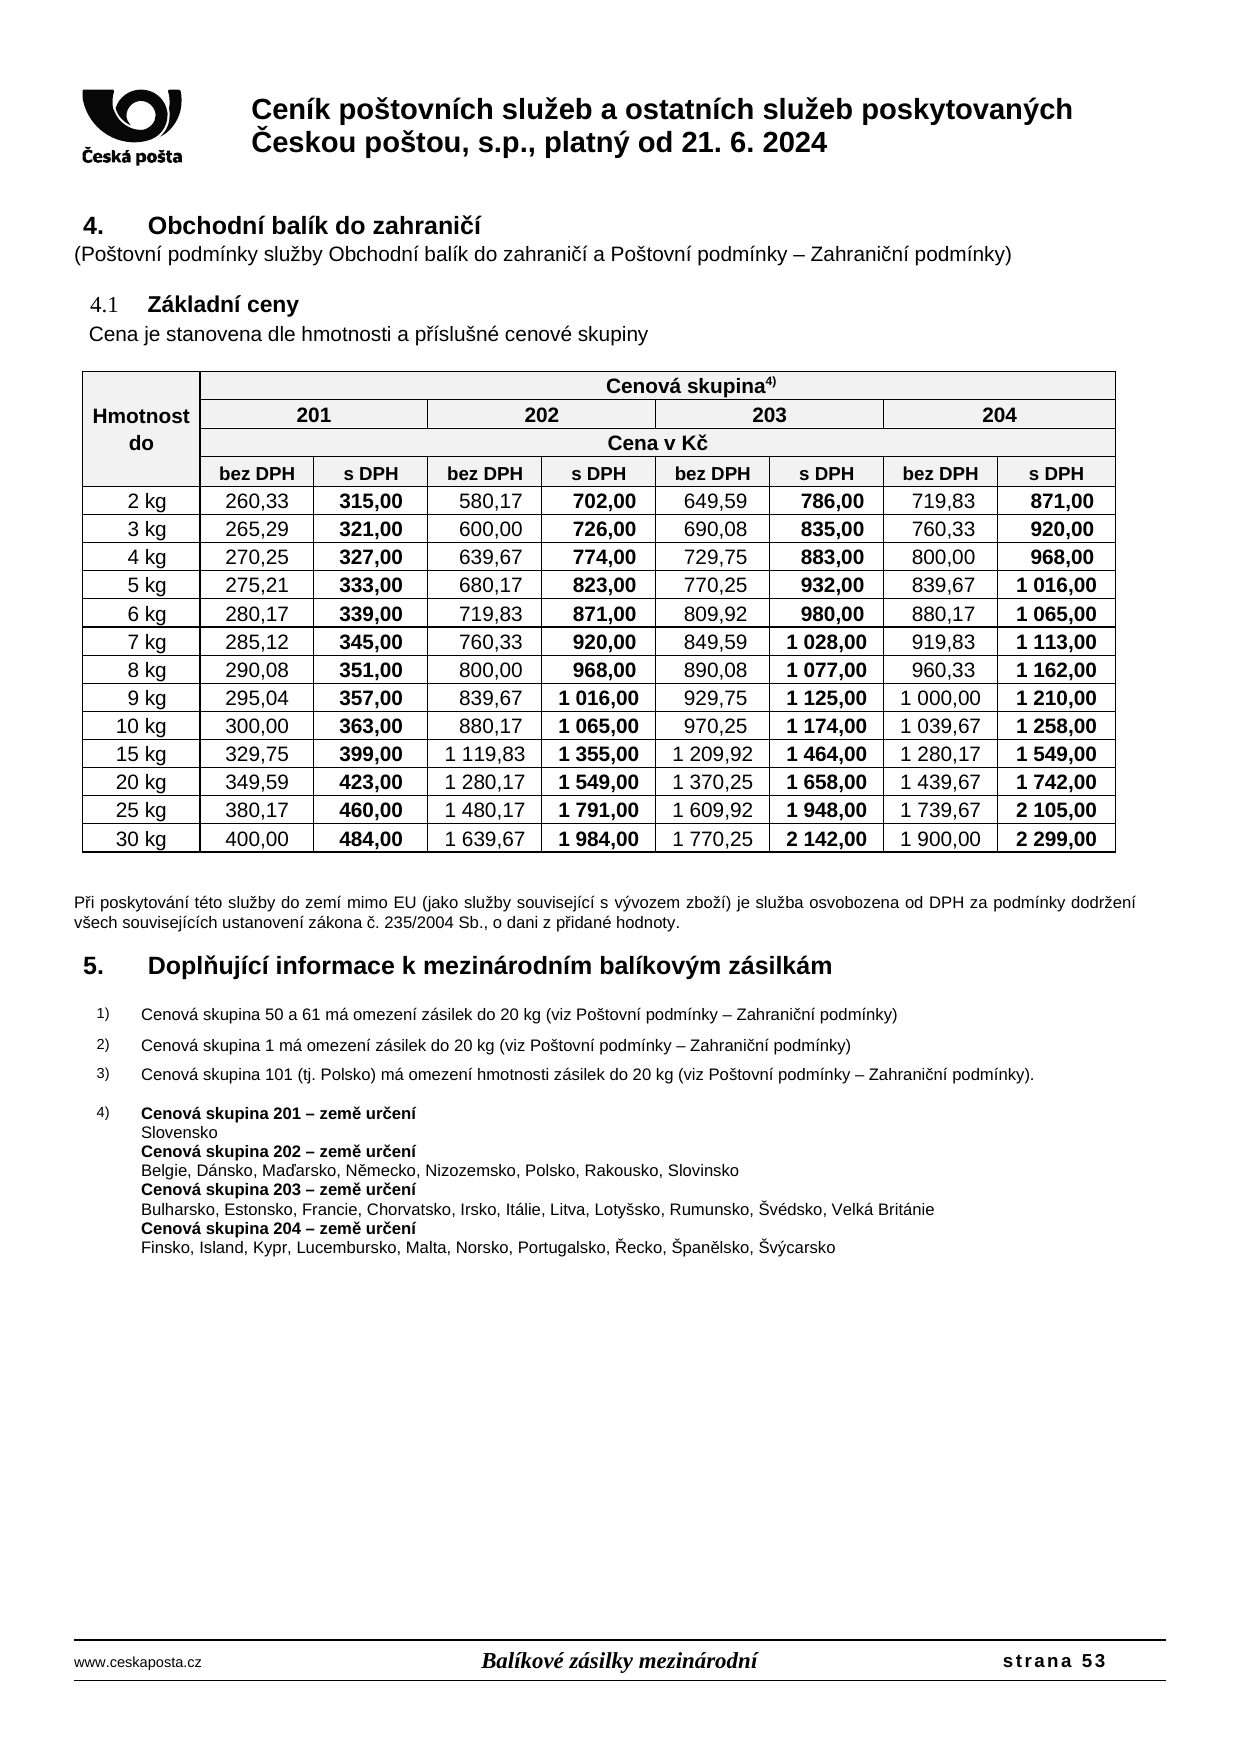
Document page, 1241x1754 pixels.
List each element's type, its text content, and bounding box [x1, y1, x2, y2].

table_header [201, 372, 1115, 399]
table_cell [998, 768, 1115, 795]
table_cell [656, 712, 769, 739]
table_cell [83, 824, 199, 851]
subtitle Doplňující informace k mezinárodním balíkovým zásilkám [83, 952, 1166, 979]
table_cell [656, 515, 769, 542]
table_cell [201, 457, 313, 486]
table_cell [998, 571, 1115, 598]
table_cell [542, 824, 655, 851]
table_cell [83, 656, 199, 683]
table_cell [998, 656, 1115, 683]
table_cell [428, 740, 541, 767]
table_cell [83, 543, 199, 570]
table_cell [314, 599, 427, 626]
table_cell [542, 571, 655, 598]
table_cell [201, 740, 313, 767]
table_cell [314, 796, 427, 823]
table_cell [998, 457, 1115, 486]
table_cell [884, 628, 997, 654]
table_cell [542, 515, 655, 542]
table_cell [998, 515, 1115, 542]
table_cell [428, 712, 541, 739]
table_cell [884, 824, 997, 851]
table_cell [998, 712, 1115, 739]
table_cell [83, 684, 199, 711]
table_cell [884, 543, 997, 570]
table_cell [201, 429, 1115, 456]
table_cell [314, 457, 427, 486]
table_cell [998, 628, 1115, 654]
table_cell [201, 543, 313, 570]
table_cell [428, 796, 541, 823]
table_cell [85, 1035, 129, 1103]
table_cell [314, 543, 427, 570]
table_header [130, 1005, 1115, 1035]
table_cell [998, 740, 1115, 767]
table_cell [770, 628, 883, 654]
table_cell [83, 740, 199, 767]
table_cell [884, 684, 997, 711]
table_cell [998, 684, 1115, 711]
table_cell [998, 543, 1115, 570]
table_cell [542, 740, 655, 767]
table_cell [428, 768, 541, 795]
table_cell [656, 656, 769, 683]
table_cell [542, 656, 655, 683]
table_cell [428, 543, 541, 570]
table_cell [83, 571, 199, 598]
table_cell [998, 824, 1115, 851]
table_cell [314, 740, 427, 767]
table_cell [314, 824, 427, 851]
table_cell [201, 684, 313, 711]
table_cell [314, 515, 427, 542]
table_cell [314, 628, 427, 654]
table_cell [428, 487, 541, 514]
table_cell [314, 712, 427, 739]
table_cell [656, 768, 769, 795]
text (Poštovní podmínky služby Obchodní balík do zahraničí a Poštovní podmínky – Zahraniční podmínky) [74, 240, 1166, 267]
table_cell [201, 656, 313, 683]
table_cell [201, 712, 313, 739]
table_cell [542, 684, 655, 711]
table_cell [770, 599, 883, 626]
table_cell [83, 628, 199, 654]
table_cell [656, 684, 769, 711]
text Při poskytování této služby do zemí mimo EU (jako služby související s vývozem zboží) je služba osvobozena od DPH za podmínky dodržení všech souvisejících ustanovení zákona č. 235/2004 Sb., o dani z přidané hodnoty. [74, 893, 1137, 932]
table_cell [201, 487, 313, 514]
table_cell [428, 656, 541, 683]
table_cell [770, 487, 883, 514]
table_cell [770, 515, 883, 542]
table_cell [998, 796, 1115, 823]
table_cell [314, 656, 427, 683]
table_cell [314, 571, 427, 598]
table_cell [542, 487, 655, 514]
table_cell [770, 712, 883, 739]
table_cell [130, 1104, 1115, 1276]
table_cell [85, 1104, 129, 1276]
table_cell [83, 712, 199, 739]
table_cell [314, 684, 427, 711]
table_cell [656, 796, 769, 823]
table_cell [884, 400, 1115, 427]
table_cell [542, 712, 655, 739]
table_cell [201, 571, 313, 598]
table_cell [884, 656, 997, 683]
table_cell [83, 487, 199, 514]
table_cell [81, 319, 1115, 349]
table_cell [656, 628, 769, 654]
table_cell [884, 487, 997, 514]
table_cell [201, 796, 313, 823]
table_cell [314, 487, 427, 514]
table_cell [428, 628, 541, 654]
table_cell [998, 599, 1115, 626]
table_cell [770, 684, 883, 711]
subtitle Obchodní balík do zahraničí [83, 213, 1166, 240]
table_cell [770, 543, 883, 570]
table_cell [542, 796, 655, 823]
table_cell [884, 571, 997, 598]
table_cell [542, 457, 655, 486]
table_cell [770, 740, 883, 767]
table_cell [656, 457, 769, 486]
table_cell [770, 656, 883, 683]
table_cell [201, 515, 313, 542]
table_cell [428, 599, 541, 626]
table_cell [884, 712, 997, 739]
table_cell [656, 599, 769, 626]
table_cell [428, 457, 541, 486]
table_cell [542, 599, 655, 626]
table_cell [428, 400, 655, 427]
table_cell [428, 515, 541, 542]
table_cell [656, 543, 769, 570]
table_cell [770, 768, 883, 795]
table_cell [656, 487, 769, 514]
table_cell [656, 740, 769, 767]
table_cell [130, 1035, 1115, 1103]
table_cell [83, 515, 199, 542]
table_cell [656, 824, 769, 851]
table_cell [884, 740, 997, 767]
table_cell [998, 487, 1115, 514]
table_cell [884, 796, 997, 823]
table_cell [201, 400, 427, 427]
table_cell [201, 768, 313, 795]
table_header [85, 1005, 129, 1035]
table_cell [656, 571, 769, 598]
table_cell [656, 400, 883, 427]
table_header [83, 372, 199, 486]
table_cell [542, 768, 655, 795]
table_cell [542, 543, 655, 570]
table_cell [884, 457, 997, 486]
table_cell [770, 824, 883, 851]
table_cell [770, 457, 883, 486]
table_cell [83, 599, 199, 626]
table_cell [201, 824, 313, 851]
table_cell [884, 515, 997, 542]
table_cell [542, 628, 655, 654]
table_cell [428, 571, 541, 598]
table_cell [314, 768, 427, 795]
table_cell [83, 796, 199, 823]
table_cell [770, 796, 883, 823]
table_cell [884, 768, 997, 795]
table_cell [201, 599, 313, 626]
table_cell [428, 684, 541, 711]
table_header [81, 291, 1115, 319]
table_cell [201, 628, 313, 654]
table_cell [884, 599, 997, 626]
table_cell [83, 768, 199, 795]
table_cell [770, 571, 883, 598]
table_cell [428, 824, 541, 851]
